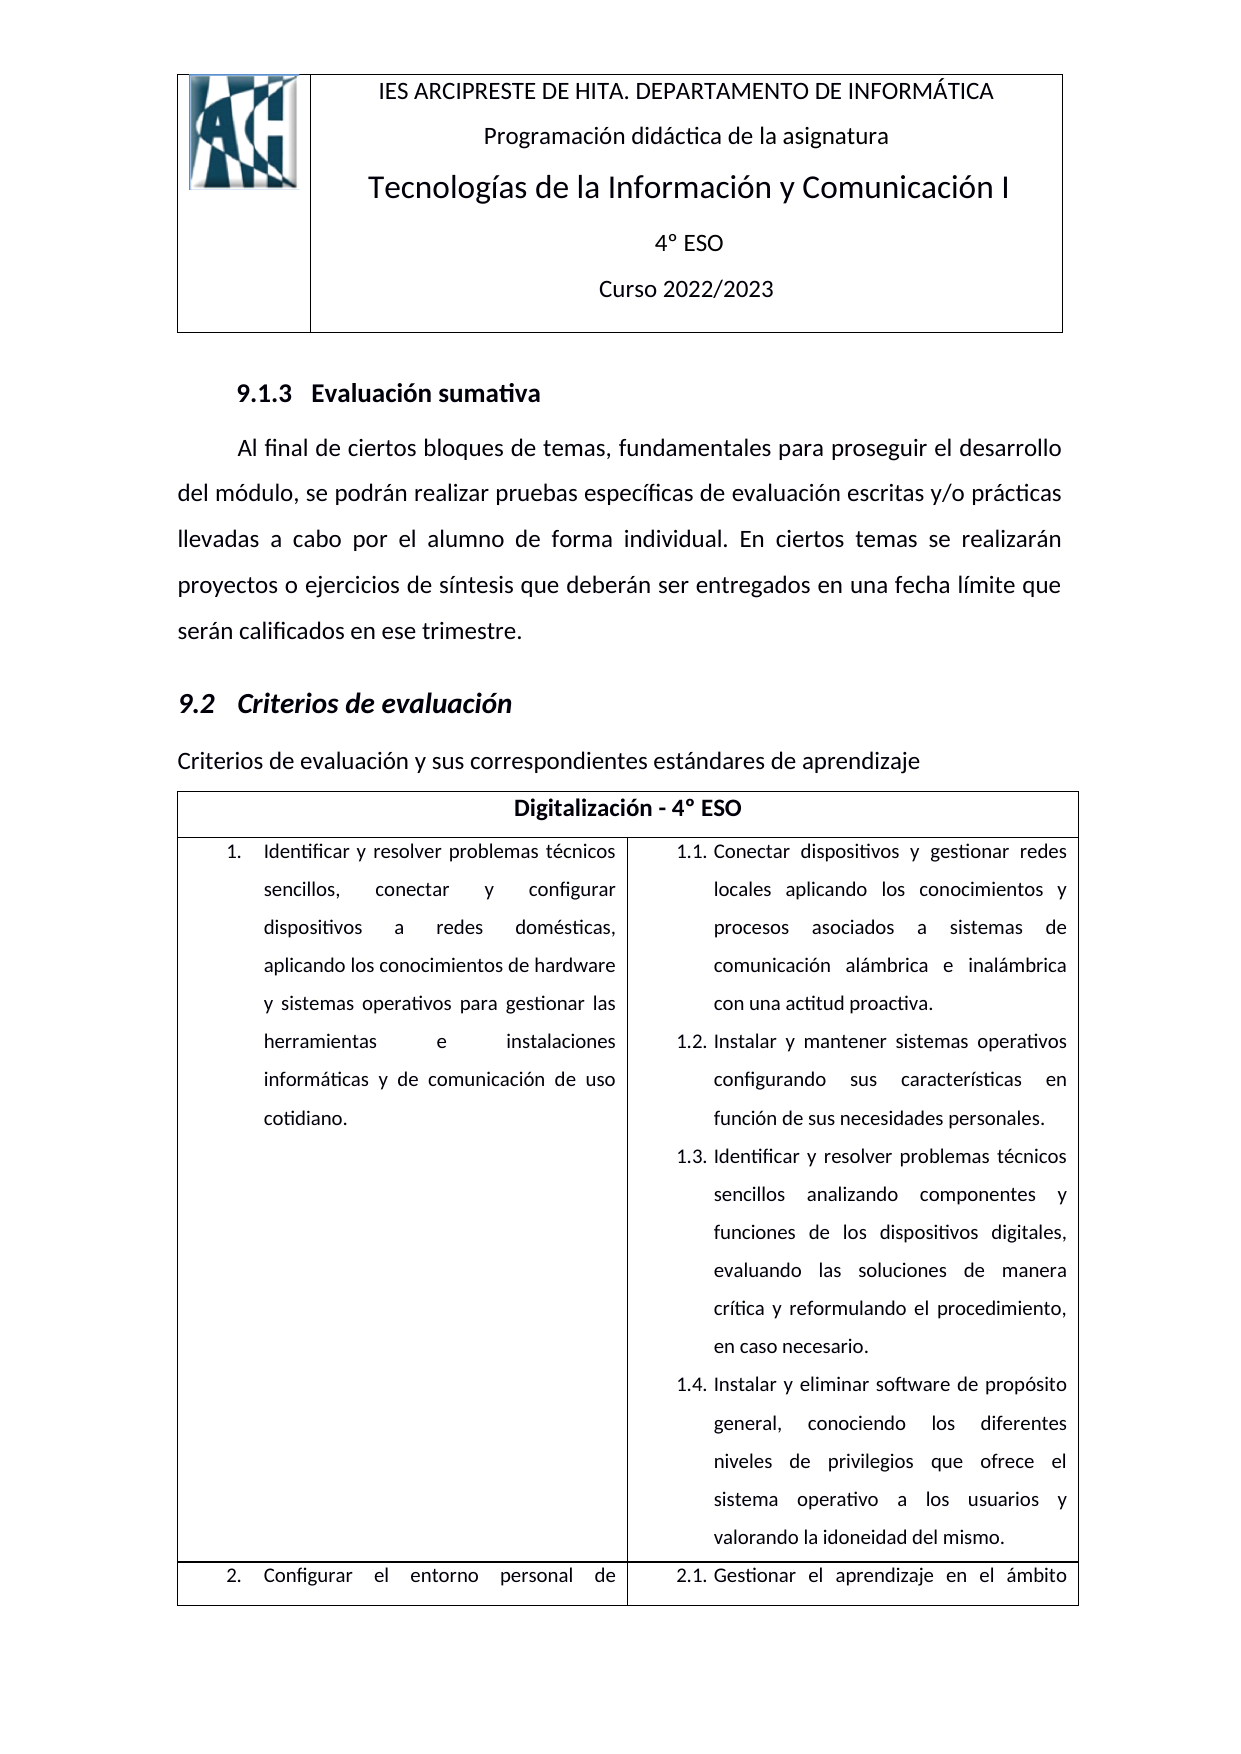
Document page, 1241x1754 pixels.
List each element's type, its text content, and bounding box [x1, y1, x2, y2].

text Al final de ciertos bloques de temas, fundamentales para proseguir el desarrollo del módulo, se podrán realizar pruebas específicas de evaluación escritas y/o prácticas llevadas a cabo por el alumno de forma individual. En ciertos temas se realizarán proyectos o ejercicios de síntesis que deberán ser entregados en una fecha límite que serán calificados en ese trimestre. [177, 432, 1063, 645]
list Evaluación sumativa [236, 376, 1063, 409]
list Criterios de evaluación [177, 686, 1063, 721]
text Criterios de evaluación y sus correspondientes estándares de aprendizaje [177, 745, 1063, 776]
table_cell Conectar dispositivos y gestionar redes locales aplicando los conocimientos y procesos asociados a sistemas de comunicación alámbrica e inalámbrica con una actitud proactiva. Instalar y mantener sistemas operativos configurando sus características en función de sus necesidades personales. Identificar y resolver problemas técnicos sencillos analizando componentes y funciones de los dispositivos digitales, evaluando las soluciones de manera crítica y reformulando el procedimiento, en caso necesario. Instalar y eliminar software de propósito general, conociendo los diferentes niveles de privilegios que ofrece el sistema operativo a los usuarios y valorando la idoneidad del mismo. [628, 838, 1078, 1561]
picture [187, 74, 300, 190]
table_cell Identificar y resolver problemas técnicos sencillos, conectar y configurar dispositivos a redes domésticas, aplicando los conocimientos de hardware y sistemas operativos para gestionar las herramientas e instalaciones informáticas y de comunicación de uso cotidiano. [178, 838, 627, 1561]
table_header Digitalización - 4º ESO [178, 792, 1078, 837]
